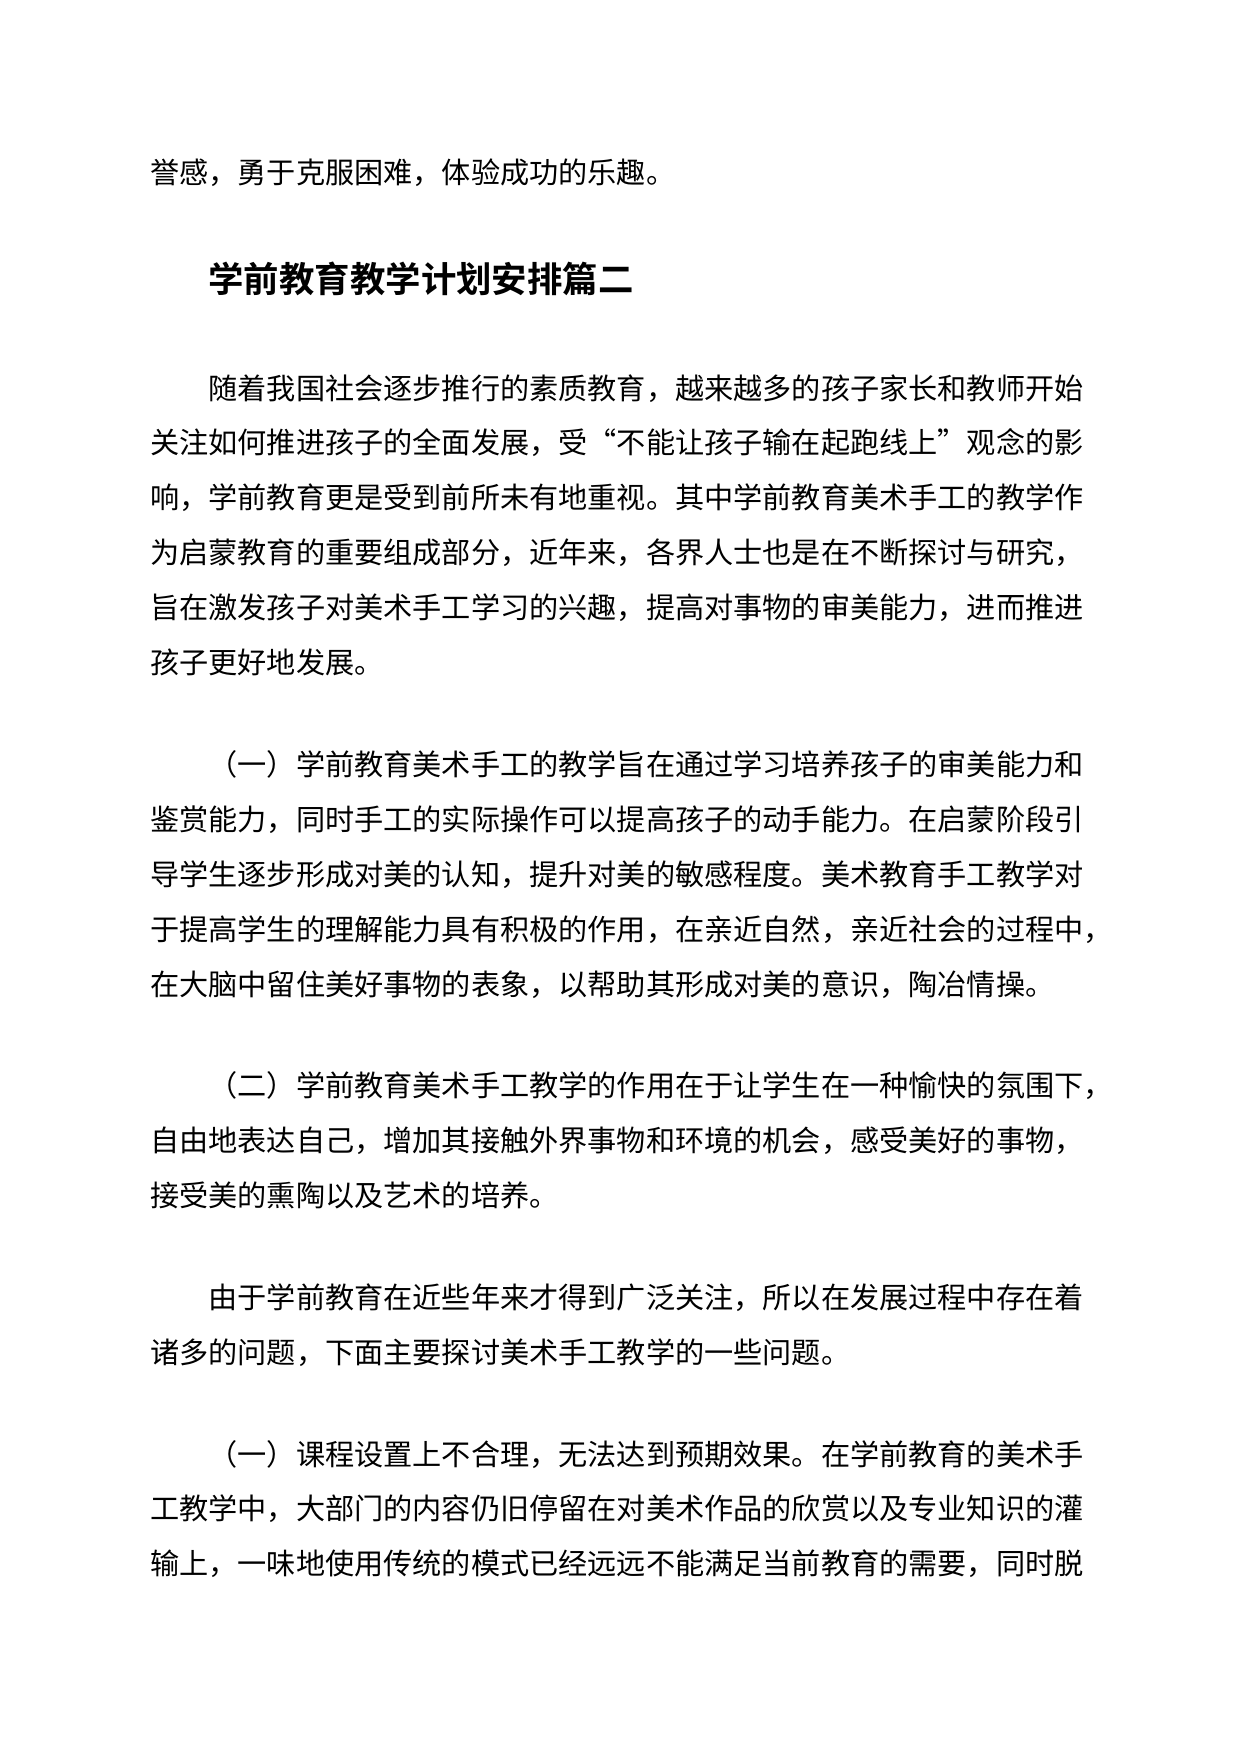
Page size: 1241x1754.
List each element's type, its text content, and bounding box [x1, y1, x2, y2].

text 学前教育教学计划安排篇二 [150, 252, 1090, 303]
text （一）学前教育美术手工的教学旨在通过学习培养孩子的审美能力和鉴赏能力，同时手工的实际操作可以提高孩子的动手能力。在启蒙阶段引导学生逐步形成对美的认知，提升对美的敏感程度。美术教育手工教学对于提高学生的理解能力具有积极的作用，在亲近自然，亲近社会的过程中，在大脑中留住美好事物的表象，以帮助其形成对美的意识，陶冶情操。 [150, 741, 1090, 1003]
text 随着我国社会逐步推行的素质教育，越来越多的孩子家长和教师开始关注如何推进孩子的全面发展，受“不能让孩子输在起跑线上”观念的影响，学前教育更是受到前所未有地重视。其中学前教育美术手工的教学作为启蒙教育的重要组成部分，近年来，各界人士也是在不断探讨与研究，旨在激发孩子对美术手工学习的兴趣，提高对事物的审美能力，进而推进孩子更好地发展。 [150, 365, 1090, 682]
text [150, 150, 1090, 192]
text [150, 1431, 1090, 1583]
text （二）学前教育美术手工教学的作用在于让学生在一种愉快的氛围下，自由地表达自己，增加其接触外界事物和环境的机会，感受美好的事物，接受美的熏陶以及艺术的培养。 [150, 1063, 1090, 1215]
text 由于学前教育在近些年来才得到广泛关注，所以在发展过程中存在着诸多的问题，下面主要探讨美术手工教学的一些问题。 [150, 1274, 1090, 1372]
